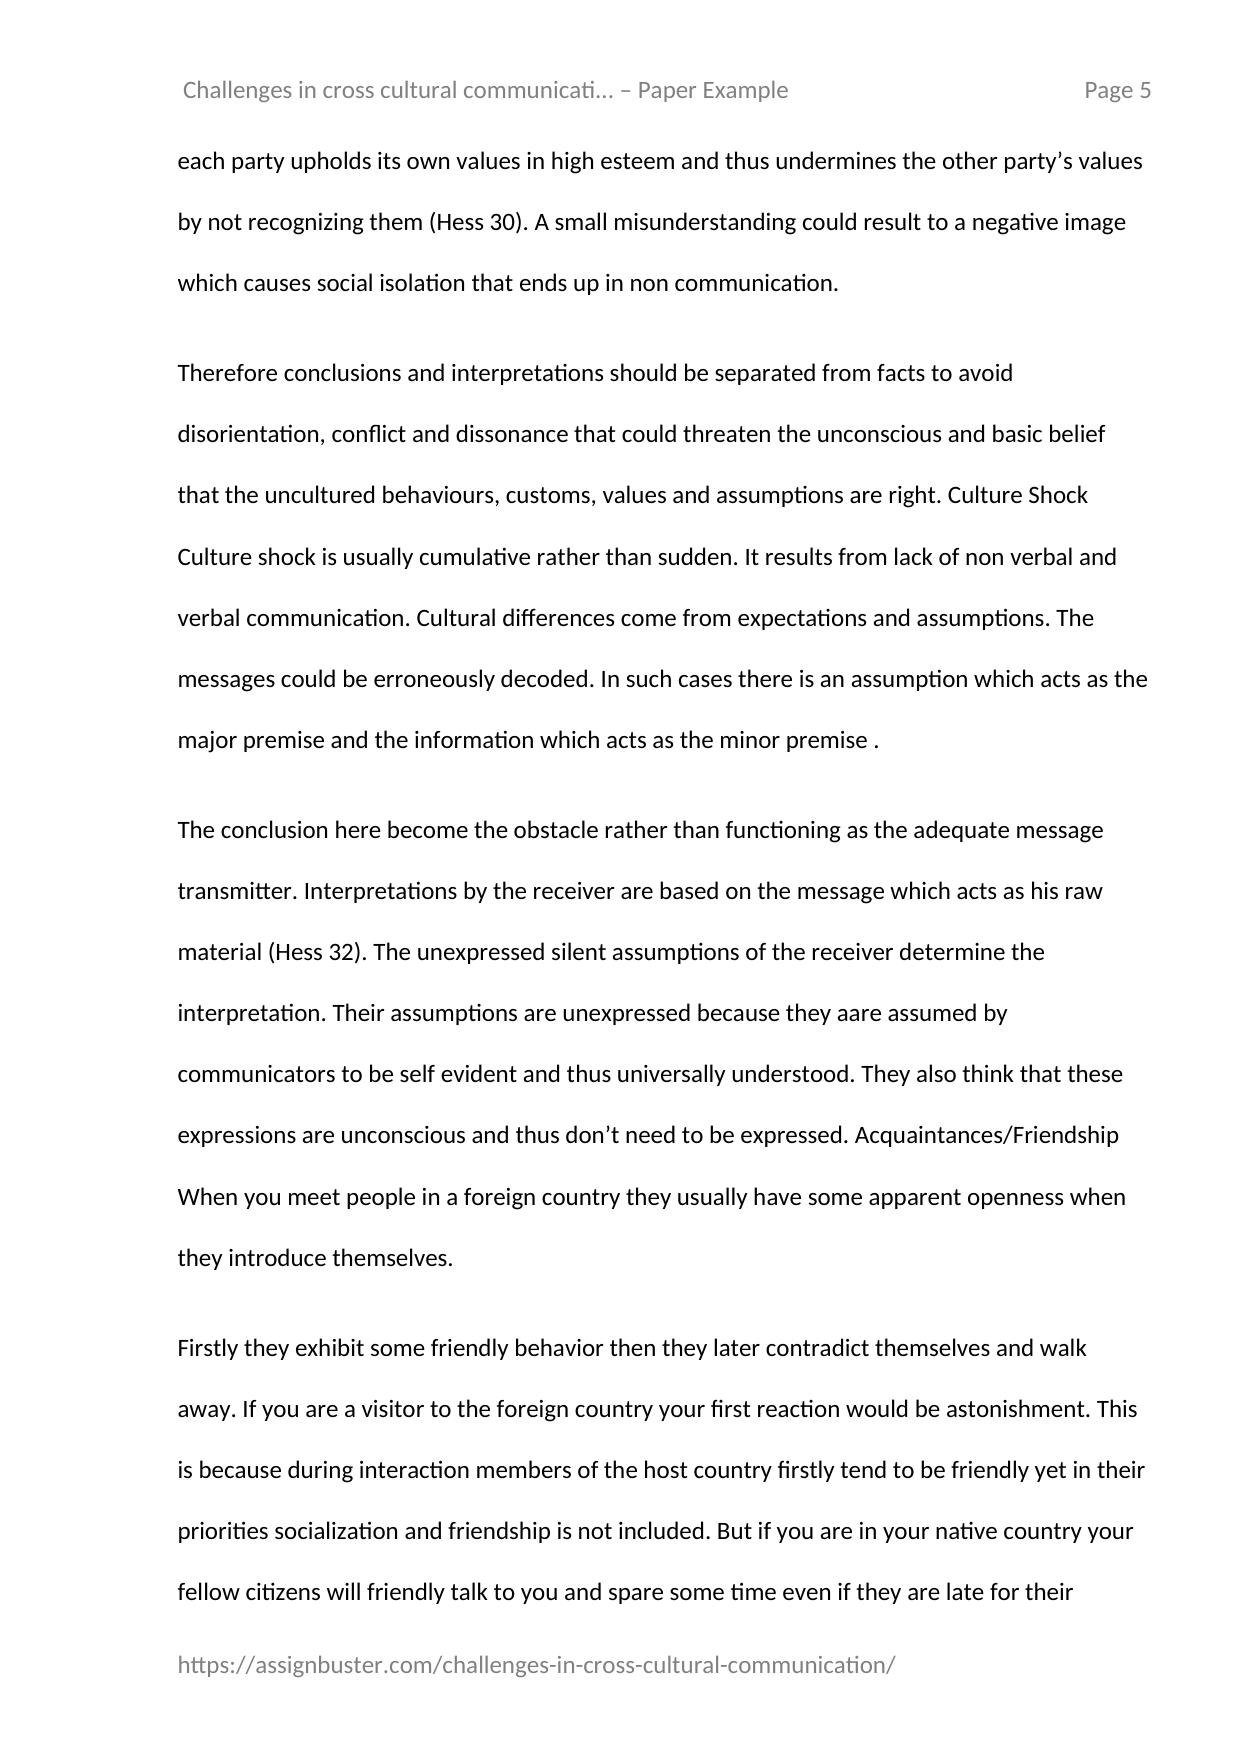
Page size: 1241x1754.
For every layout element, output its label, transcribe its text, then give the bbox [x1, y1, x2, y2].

text The conclusion here become the obstacle rather than functioning as the adequate message transmitter. Interpretations by the receiver are based on the message which acts as his raw material (Hess 32). The unexpressed silent assumptions of the receiver determine the interpretation. Their assumptions are unexpressed because they aare assumed by communicators to be self evident and thus universally understood. They also think that these expressions are unconscious and thus don’t need to be expressed. Acquaintances/Friendship When you meet people in a foreign country they usually have some apparent openness when they introduce themselves. [177, 814, 1152, 1272]
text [177, 145, 1152, 298]
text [177, 1332, 1152, 1607]
text Therefore conclusions and interpretations should be separated from facts to avoid disorientation, conflict and dissonance that could threaten the unconscious and basic belief that the uncultured behaviours, customs, values and assumptions are right. Culture Shock Culture shock is usually cumulative rather than sudden. It results from lack of non verbal and verbal communication. Cultural differences come from expectations and assumptions. The messages could be erroneously decoded. In such cases there is an assumption which acts as the major premise and the information which acts as the minor premise . [177, 358, 1152, 754]
